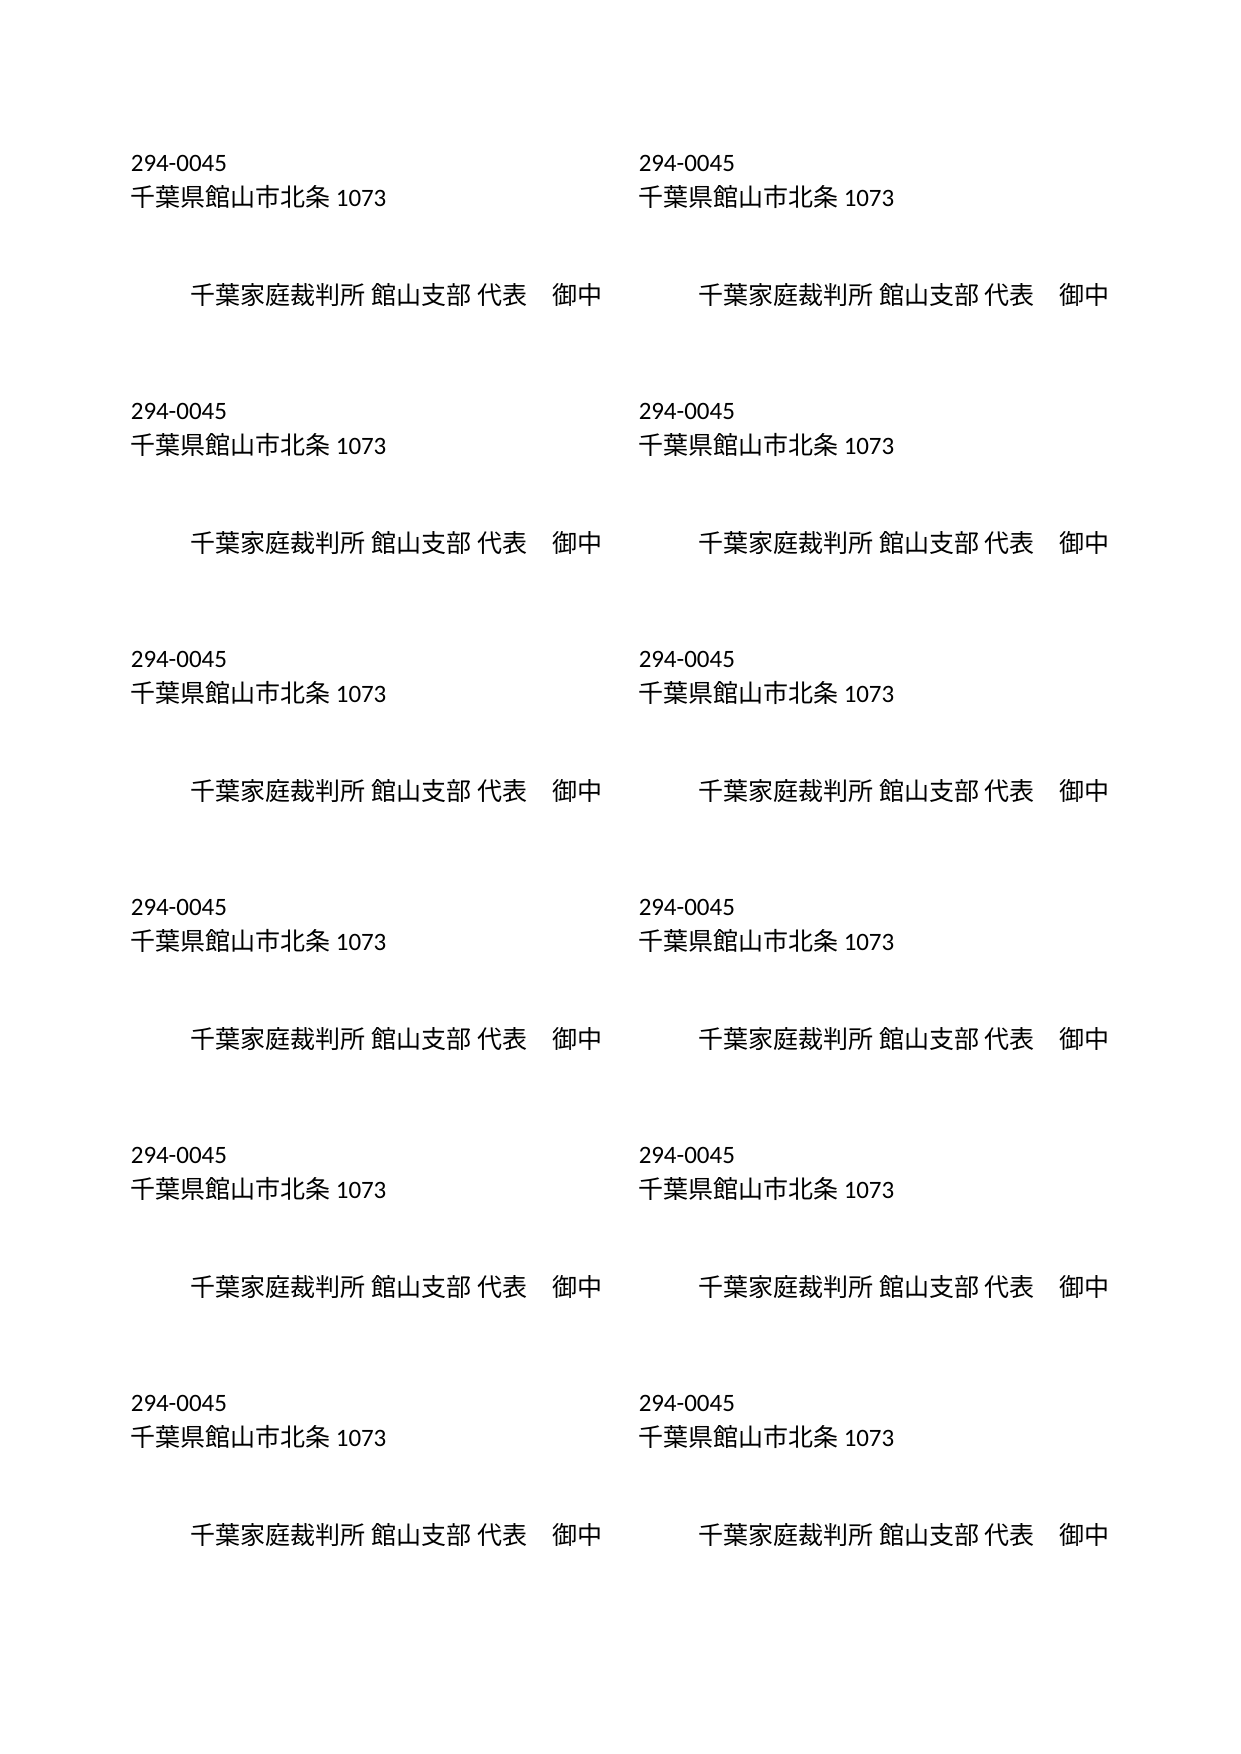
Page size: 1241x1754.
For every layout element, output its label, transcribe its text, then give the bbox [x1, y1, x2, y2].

table_header 294-0045 千葉県館山市北条1073 千葉家庭裁判所 館山支部 代表 御中 [112, 136, 620, 384]
table_header 294-0045 千葉県館山市北条1073 千葉家庭裁判所 館山支部 代表 御中 [620, 136, 1128, 384]
table_cell 294-0045 千葉県館山市北条1073 千葉家庭裁判所 館山支部 代表 御中 [112, 632, 620, 880]
table_cell 294-0045 千葉県館山市北条1073 千葉家庭裁判所 館山支部 代表 御中 [620, 1376, 1128, 1624]
table_cell 294-0045 千葉県館山市北条1073 千葉家庭裁判所 館山支部 代表 御中 [620, 1128, 1128, 1376]
table_cell 294-0045 千葉県館山市北条1073 千葉家庭裁判所 館山支部 代表 御中 [112, 880, 620, 1128]
table_cell 294-0045 千葉県館山市北条1073 千葉家庭裁判所 館山支部 代表 御中 [620, 384, 1128, 632]
table_cell 294-0045 千葉県館山市北条1073 千葉家庭裁判所 館山支部 代表 御中 [112, 1128, 620, 1376]
table_cell 294-0045 千葉県館山市北条1073 千葉家庭裁判所 館山支部 代表 御中 [112, 384, 620, 632]
table_cell 294-0045 千葉県館山市北条1073 千葉家庭裁判所 館山支部 代表 御中 [112, 1376, 620, 1624]
table_cell 294-0045 千葉県館山市北条1073 千葉家庭裁判所 館山支部 代表 御中 [620, 632, 1128, 880]
table_cell 294-0045 千葉県館山市北条1073 千葉家庭裁判所 館山支部 代表 御中 [620, 880, 1128, 1128]
